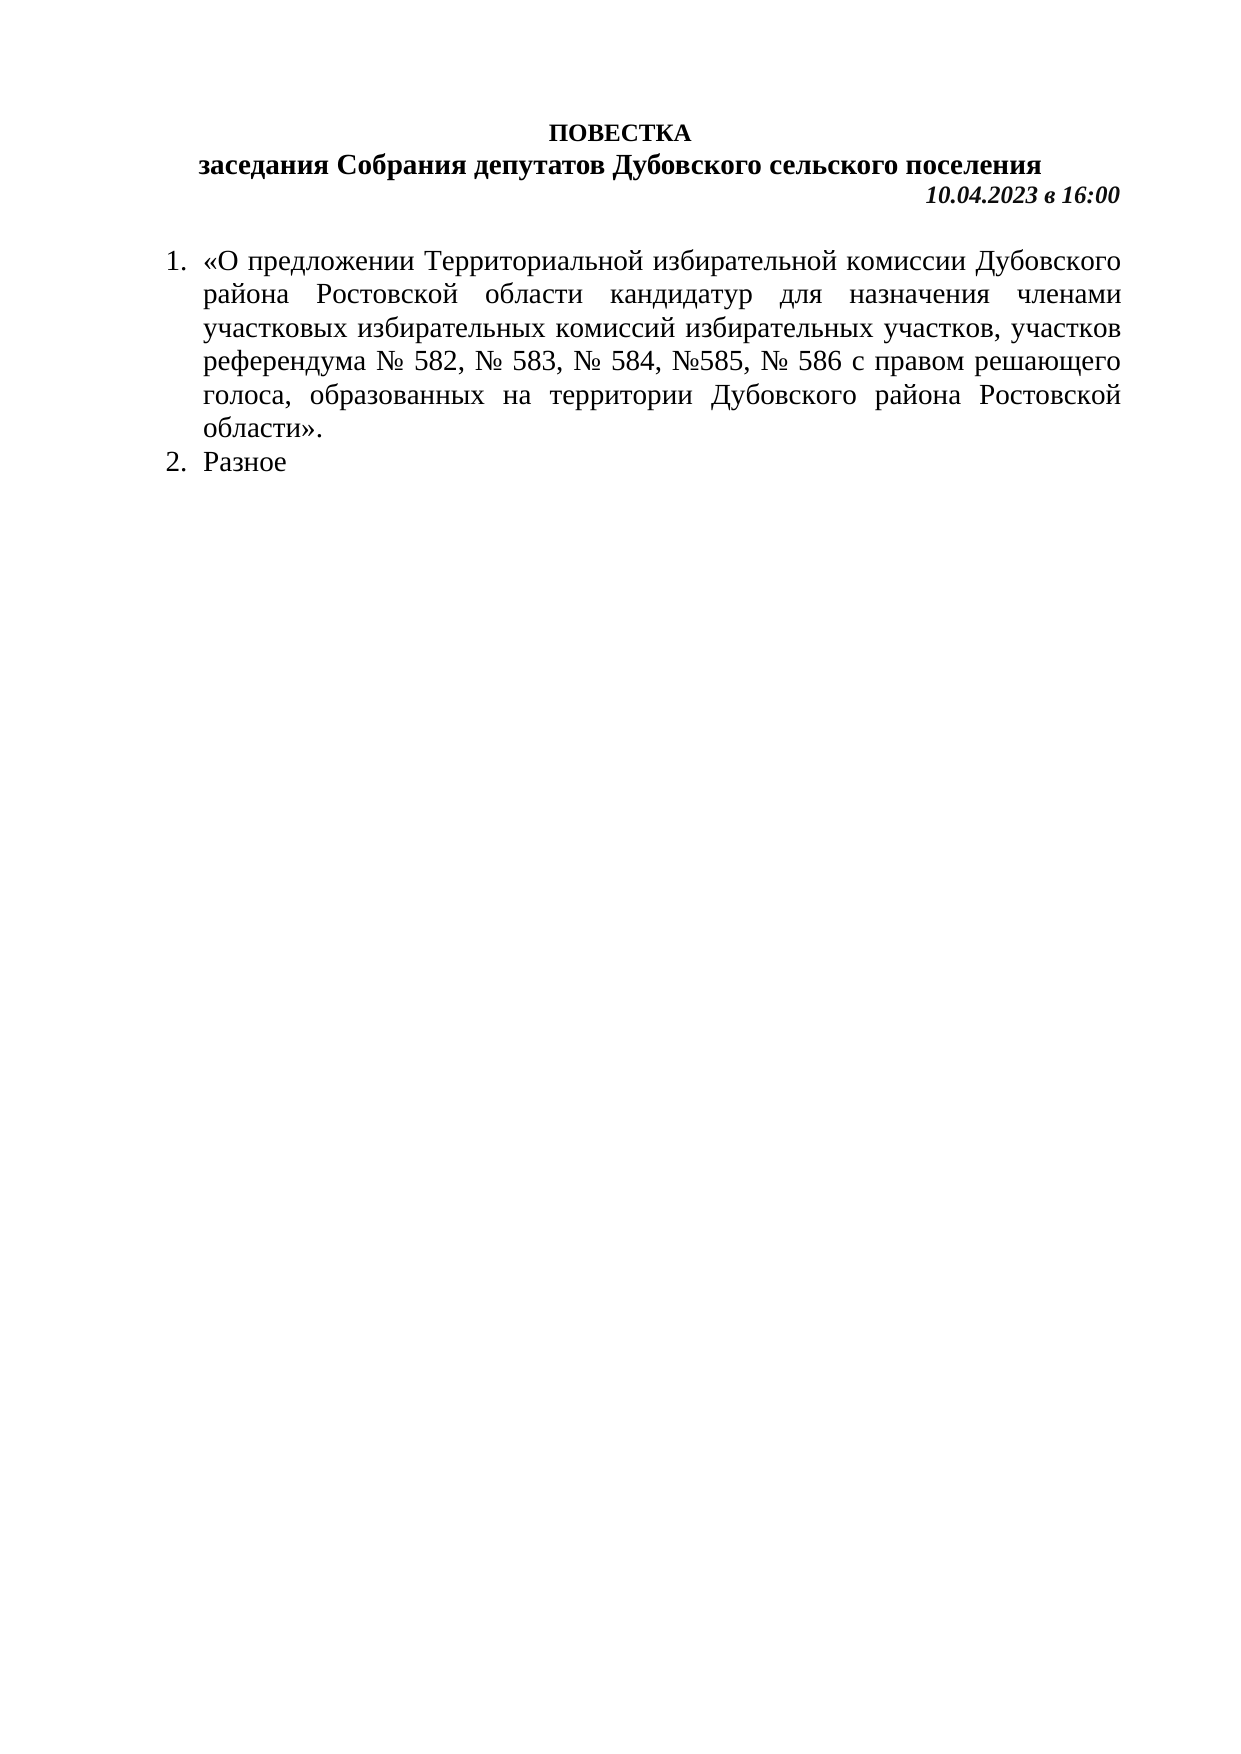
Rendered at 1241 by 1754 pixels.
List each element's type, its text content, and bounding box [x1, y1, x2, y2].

title «О предложении Территориальной избирательной комиссии Дубовского района Ростовской области кандидатур для назначения членами участковых избирательных комиссий избирательных участков, участков референдума № 582, № 583, № 584, №585, № 586 с правом решающего голоса, образованных на территории Дубовского района Ростовской области». [165, 243, 1122, 444]
text заседания Собрания депутатов Дубовского сельского поселения [118, 147, 1122, 180]
list 10.04.2023 в 16:00 [162, 180, 1122, 209]
text ПОВЕСТКА [118, 118, 1122, 147]
title Разное [165, 444, 1122, 477]
